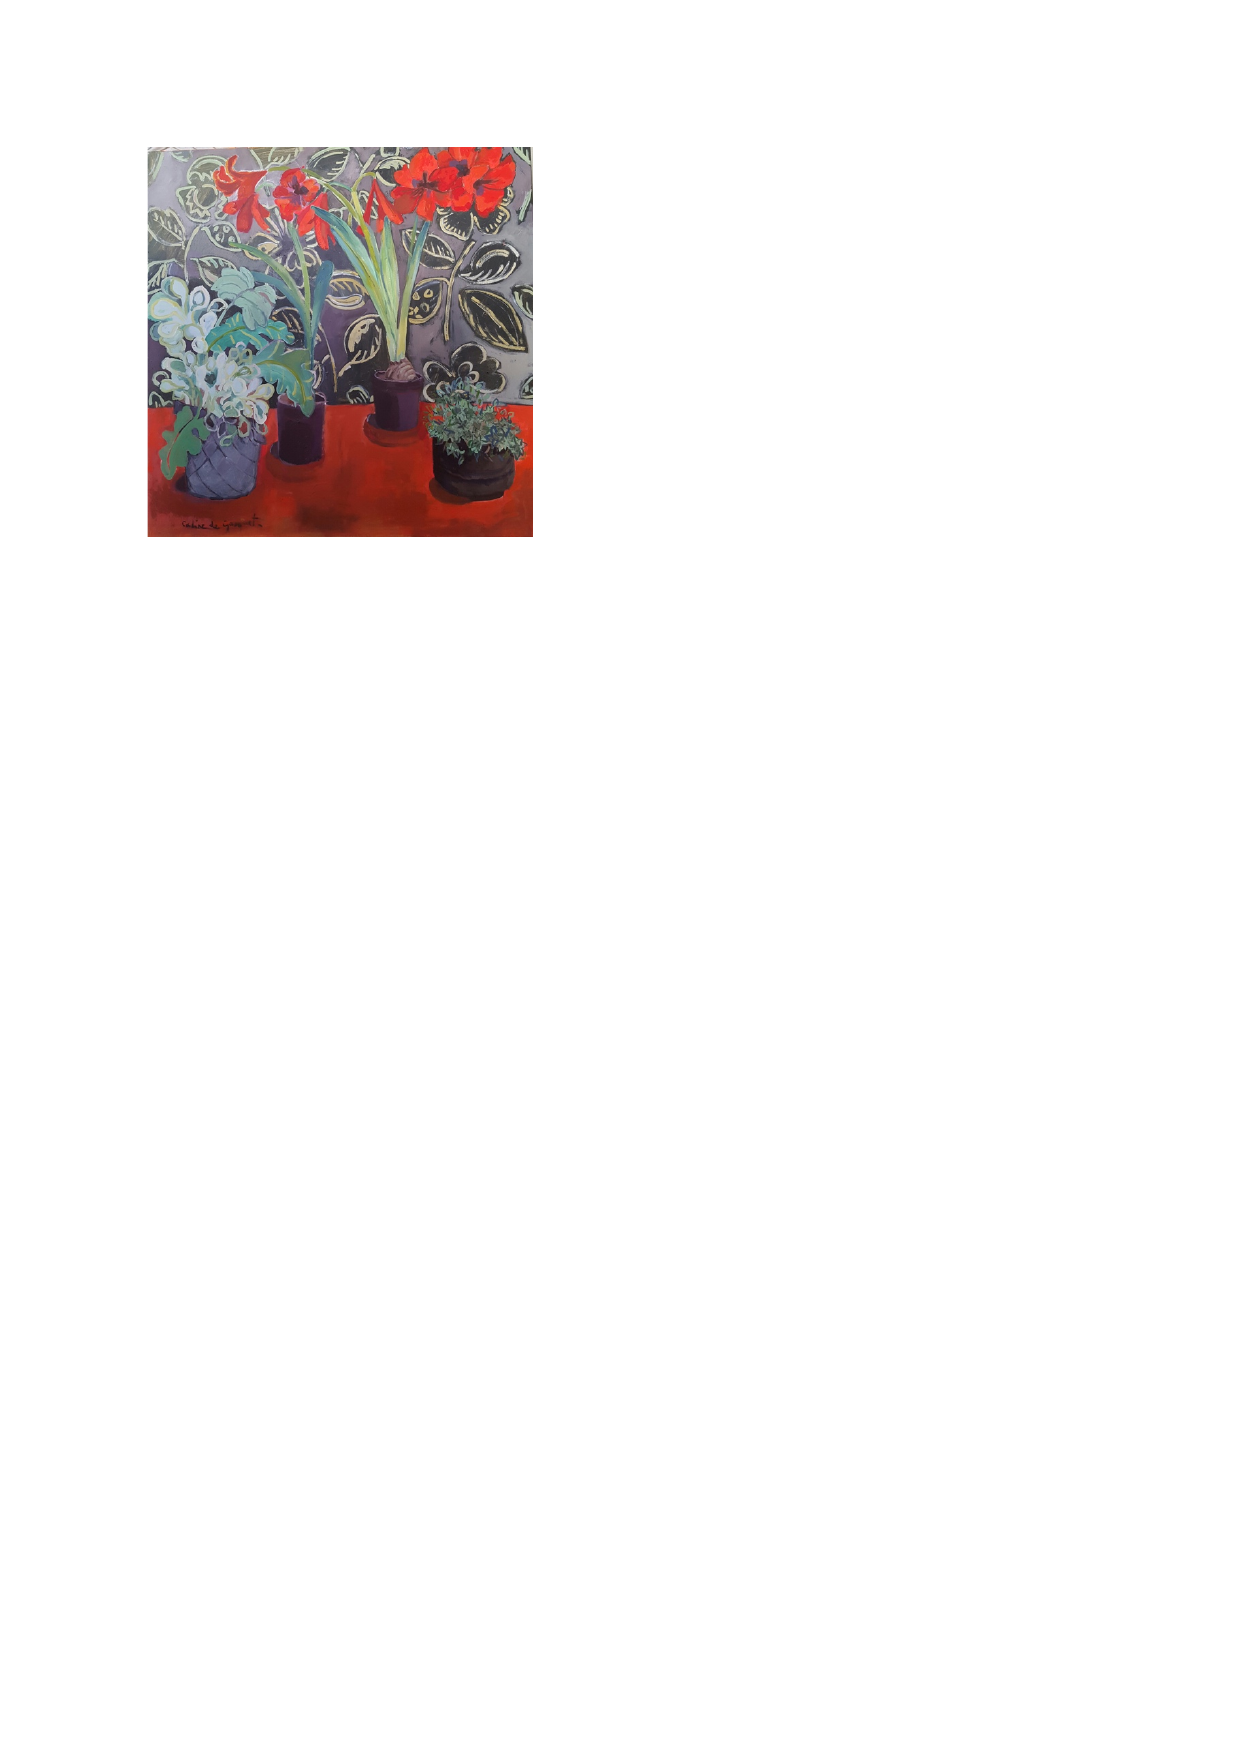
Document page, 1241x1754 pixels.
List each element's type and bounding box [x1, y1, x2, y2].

picture [147, 147, 533, 537]
